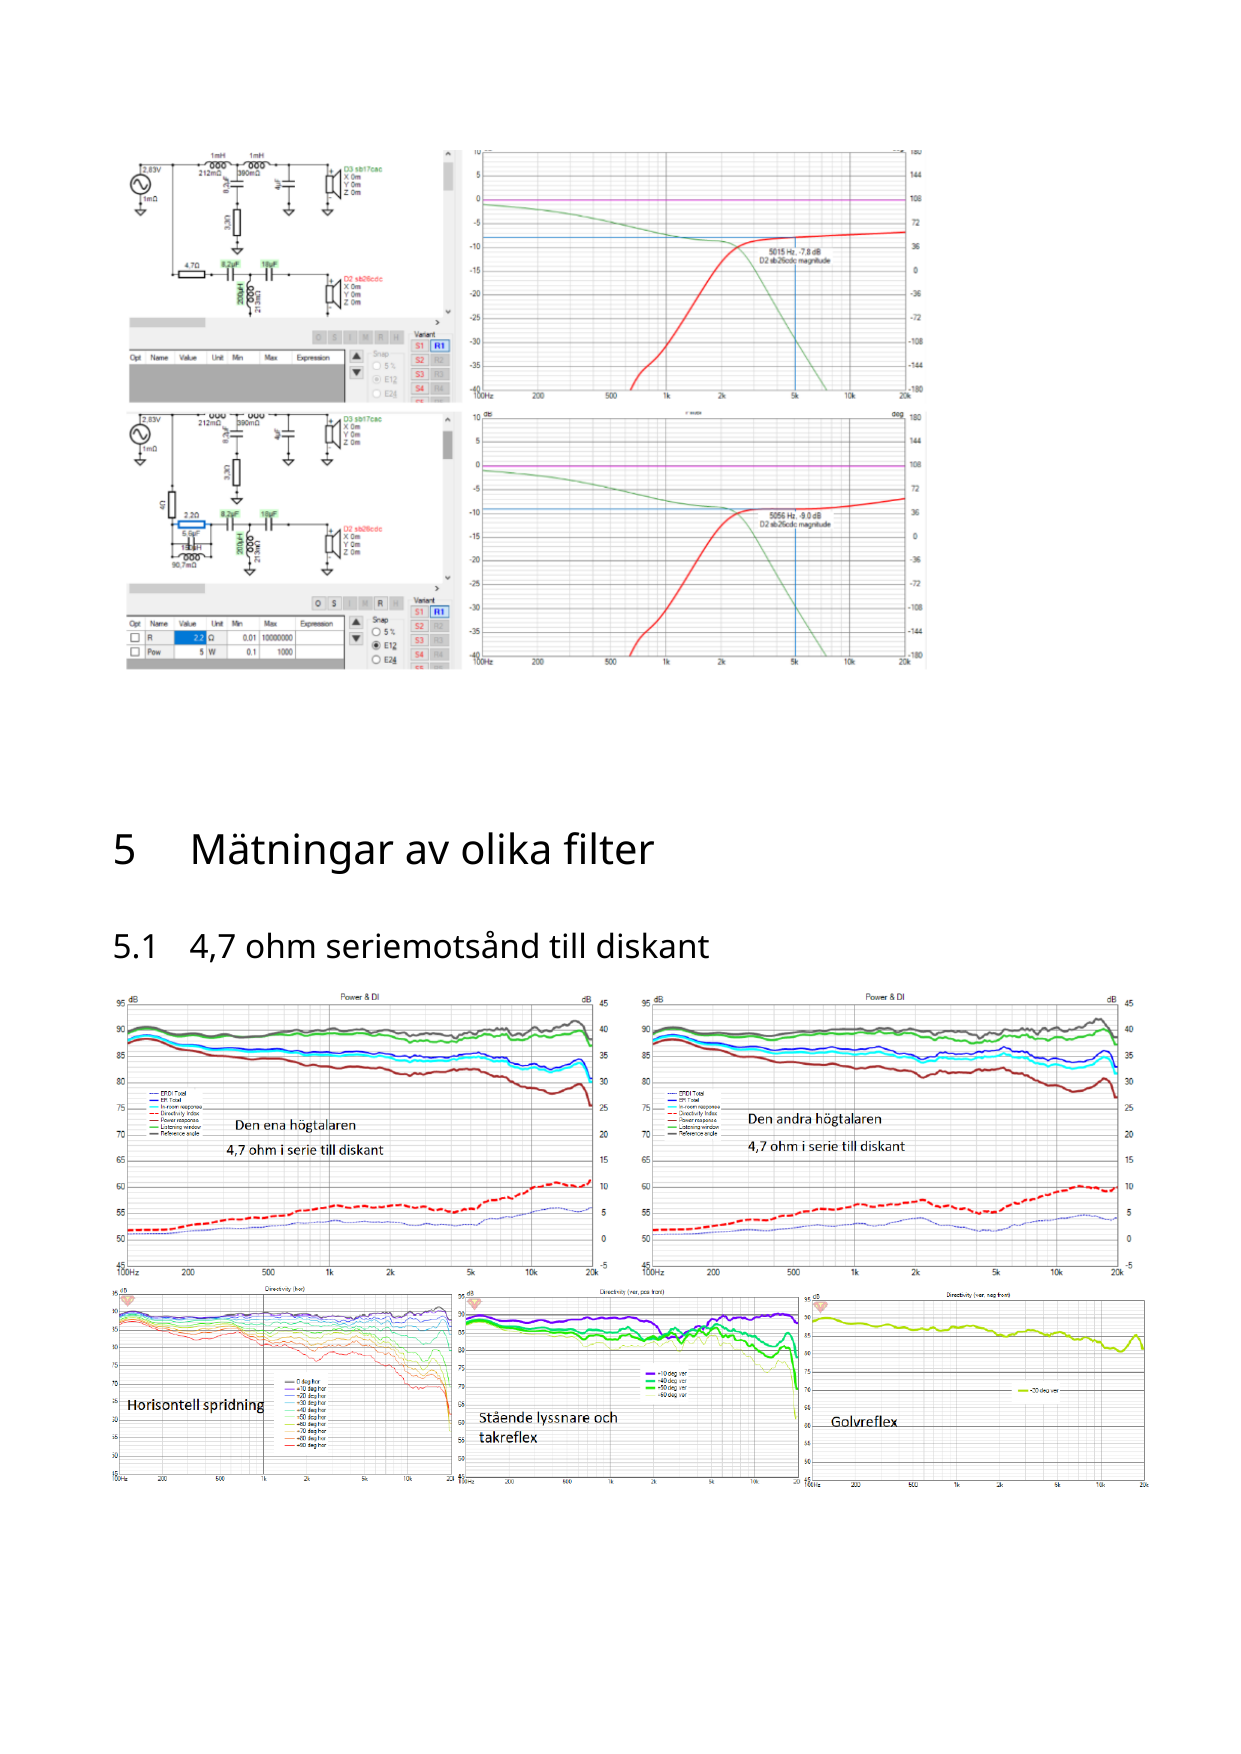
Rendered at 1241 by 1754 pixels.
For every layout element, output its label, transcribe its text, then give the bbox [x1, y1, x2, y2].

picture [112, 987, 1153, 1498]
subtitle 4,7 ohm seriemotsånd till diskant [112, 923, 1128, 968]
picture [112, 150, 936, 675]
subtitle Mätningar av olika filter [112, 820, 1128, 877]
